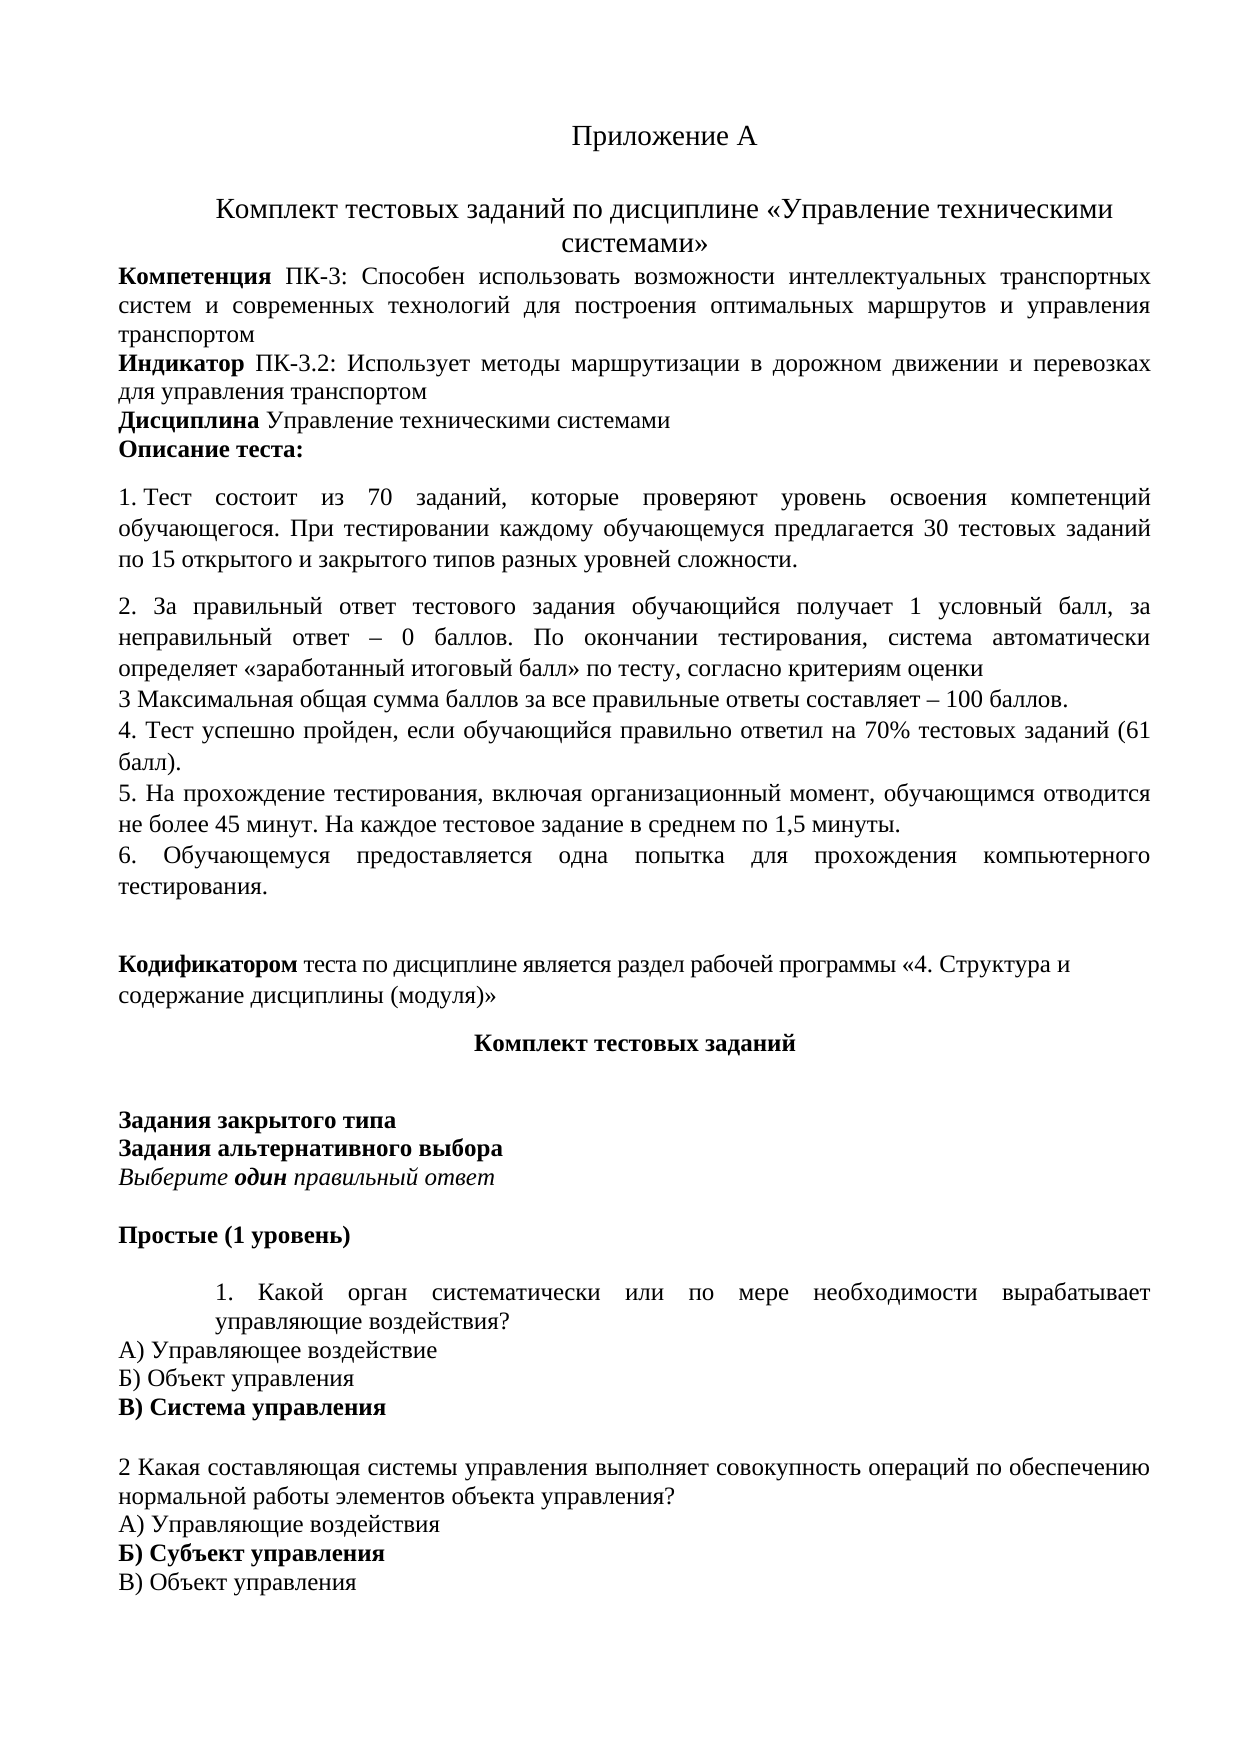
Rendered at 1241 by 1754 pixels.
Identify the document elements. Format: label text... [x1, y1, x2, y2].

text 2 Какая составляющая системы управления выполняет совокупность операций по обеспечению нормальной работы элементов объекта управления? [118, 1452, 1152, 1509]
text Описание теста: [118, 434, 1152, 463]
text Задания альтернативного выбора [118, 1133, 1152, 1162]
text Задания закрытого типа [118, 1105, 1152, 1133]
text Приложение А [118, 118, 1152, 152]
text 3 Максимальная общая сумма баллов за все правильные ответы составляет – 100 баллов. [118, 684, 1152, 713]
text 1. Какой орган систематически или по мере необходимости вырабатывает управляющие воздействия? [215, 1277, 1152, 1335]
text 1. Тест состоит из 70 заданий, которые проверяют уровень освоения компетенций обучающегося. При тестировании каждому обучающемуся предлагается 30 тестовых заданий по 15 открытого и закрытого типов разных уровней сложности. [118, 482, 1152, 572]
text Компетенция ПК-3: Способен использовать возможности интеллектуальных транспортных систем и современных технологий для построения оптимальных маршрутов и управления транспортом [118, 261, 1152, 348]
text 4. Тест успешно пройден, если обучающийся правильно ответил на 70% тестовых заданий (61 балл). [118, 716, 1152, 775]
text В) Система управления [118, 1392, 1152, 1421]
text 6. Обучающемуся предоставляется одна попытка для прохождения компьютерного тестирования. [118, 840, 1152, 899]
text В) Объект управления [118, 1567, 1152, 1596]
text Простые (1 уровень) [118, 1220, 1152, 1248]
text А) Управляющие воздействия [118, 1509, 1152, 1538]
text Выберите один правильный ответ [118, 1162, 1152, 1191]
text Комплект тестовых заданий по дисциплине «Управление техническими системами» [118, 191, 1152, 258]
text 2. За правильный ответ тестового задания обучающийся получает 1 условный балл, за неправильный ответ – 0 баллов. По окончании тестирования, система автоматически определяет «заработанный итоговый балл» по тесту, согласно критериям оценки [118, 591, 1152, 682]
text А) Управляющее воздействие [118, 1335, 1152, 1363]
text Дисциплина Управление техническими системами [118, 405, 1152, 434]
text Кодификатором теста по дисциплине является раздел рабочей программы «4. Структура и содержание дисциплины (модуля)» [118, 949, 1152, 1009]
text Индикатор ПК-3.2: Использует методы маршрутизации в дорожном движении и перевозках для управления транспортом [118, 348, 1152, 405]
text Б) Субъект управления [118, 1538, 1152, 1567]
text Комплект тестовых заданий [118, 1028, 1152, 1057]
text Б) Объект управления [118, 1363, 1152, 1392]
text 5. На прохождение тестирования, включая организационный момент, обучающимся отводится не более 45 минут. На каждое тестовое задание в среднем по 1,5 минуты. [118, 778, 1152, 837]
